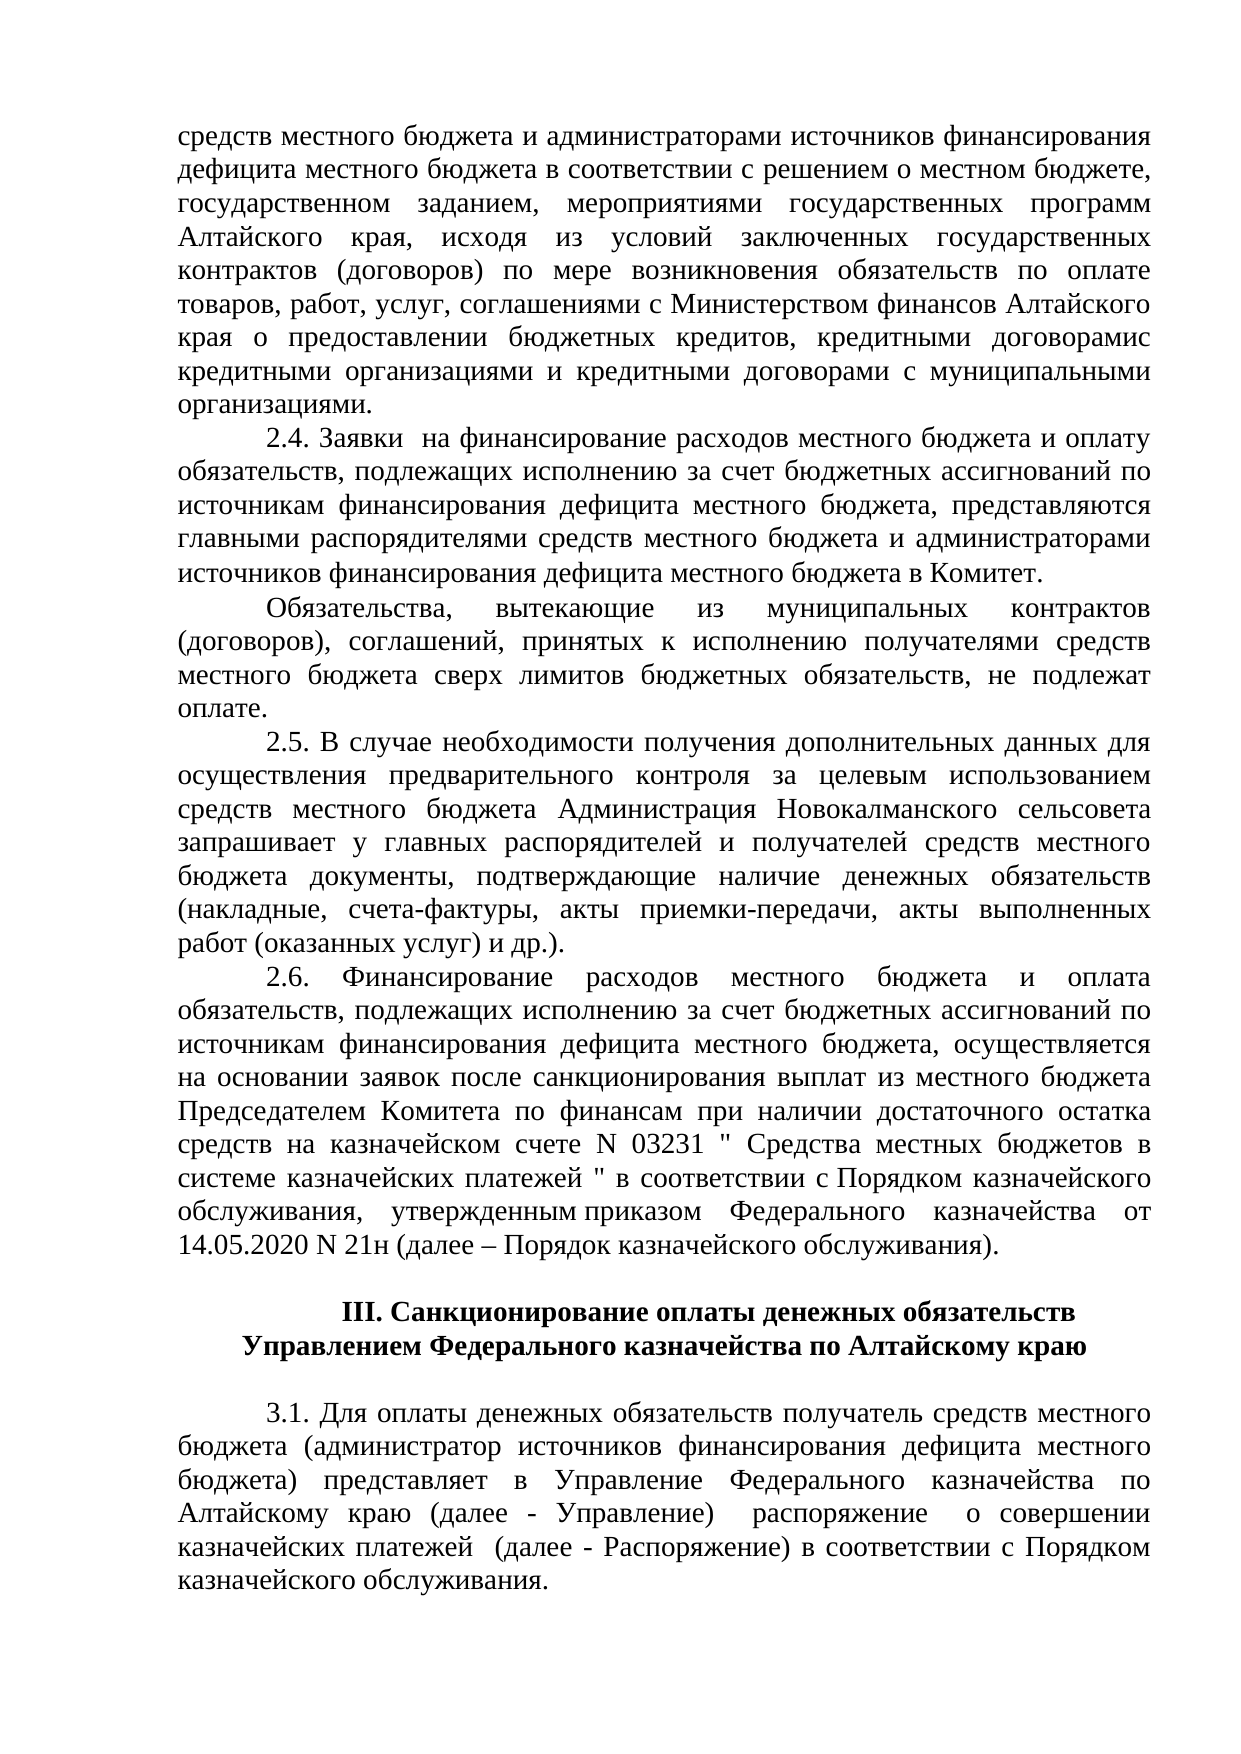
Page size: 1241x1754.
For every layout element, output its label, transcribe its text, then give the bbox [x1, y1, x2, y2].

text 3.1. Для оплаты денежных обязательств получатель средств местного бюджета (администратор источников финансирования дефицита местного бюджета) представляет в Управление Федерального казначейства по Алтайскому краю (далее - Управление) распоряжение о совершении казначейских платежей (далее - Распоряжение) в соответствии с Порядком казначейского обслуживания. [177, 1395, 1152, 1596]
text 2.4. Заявки на финансирование расходов местного бюджета и оплату обязательств, подлежащих исполнению за счет бюджетных ассигнований по источникам финансирования дефицита местного бюджета, представляются главными распорядителями средств местного бюджета и администраторами источников финансирования дефицита местного бюджета в Комитет. [177, 420, 1152, 590]
text 2.5. В случае необходимости получения дополнительных данных для осуществления предварительного контроля за целевым использованием средств местного бюджета Администрация Новокалманского сельсовета запрашивает у главных распорядителей и получателей средств местного бюджета документы, подтверждающие наличие денежных обязательств (накладные, счета-фактуры, акты приемки-передачи, акты выполненных работ (оказанных услуг) и др.). [177, 724, 1152, 959]
text Обязательства, вытекающие из муниципальных контрактов (договоров), соглашений, принятых к исполнению получателями средств местного бюджета сверх лимитов бюджетных обязательств, не подлежат оплате. [177, 590, 1152, 724]
text 2.6. Финансирование расходов местного бюджета и оплата обязательств, подлежащих исполнению за счет бюджетных ассигнований по источникам финансирования дефицита местного бюджета, осуществляется на основании заявок после санкционирования выплат из местного бюджета Председателем Комитета по финансам при наличии достаточного остатка средств на казначейском счете N 03231 " Средства местных бюджетов в системе казначейских платежей " в соответствии с Порядком казначейского обслуживания, утвержденным приказом Федерального казначейства от 14.05.2020 N 21н (далее – Порядок казначейского обслуживания). [177, 959, 1152, 1261]
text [177, 118, 1152, 420]
text III. Санкционирование оплаты денежных обязательств Управлением Федерального казначейства по Алтайскому краю [177, 1294, 1152, 1361]
